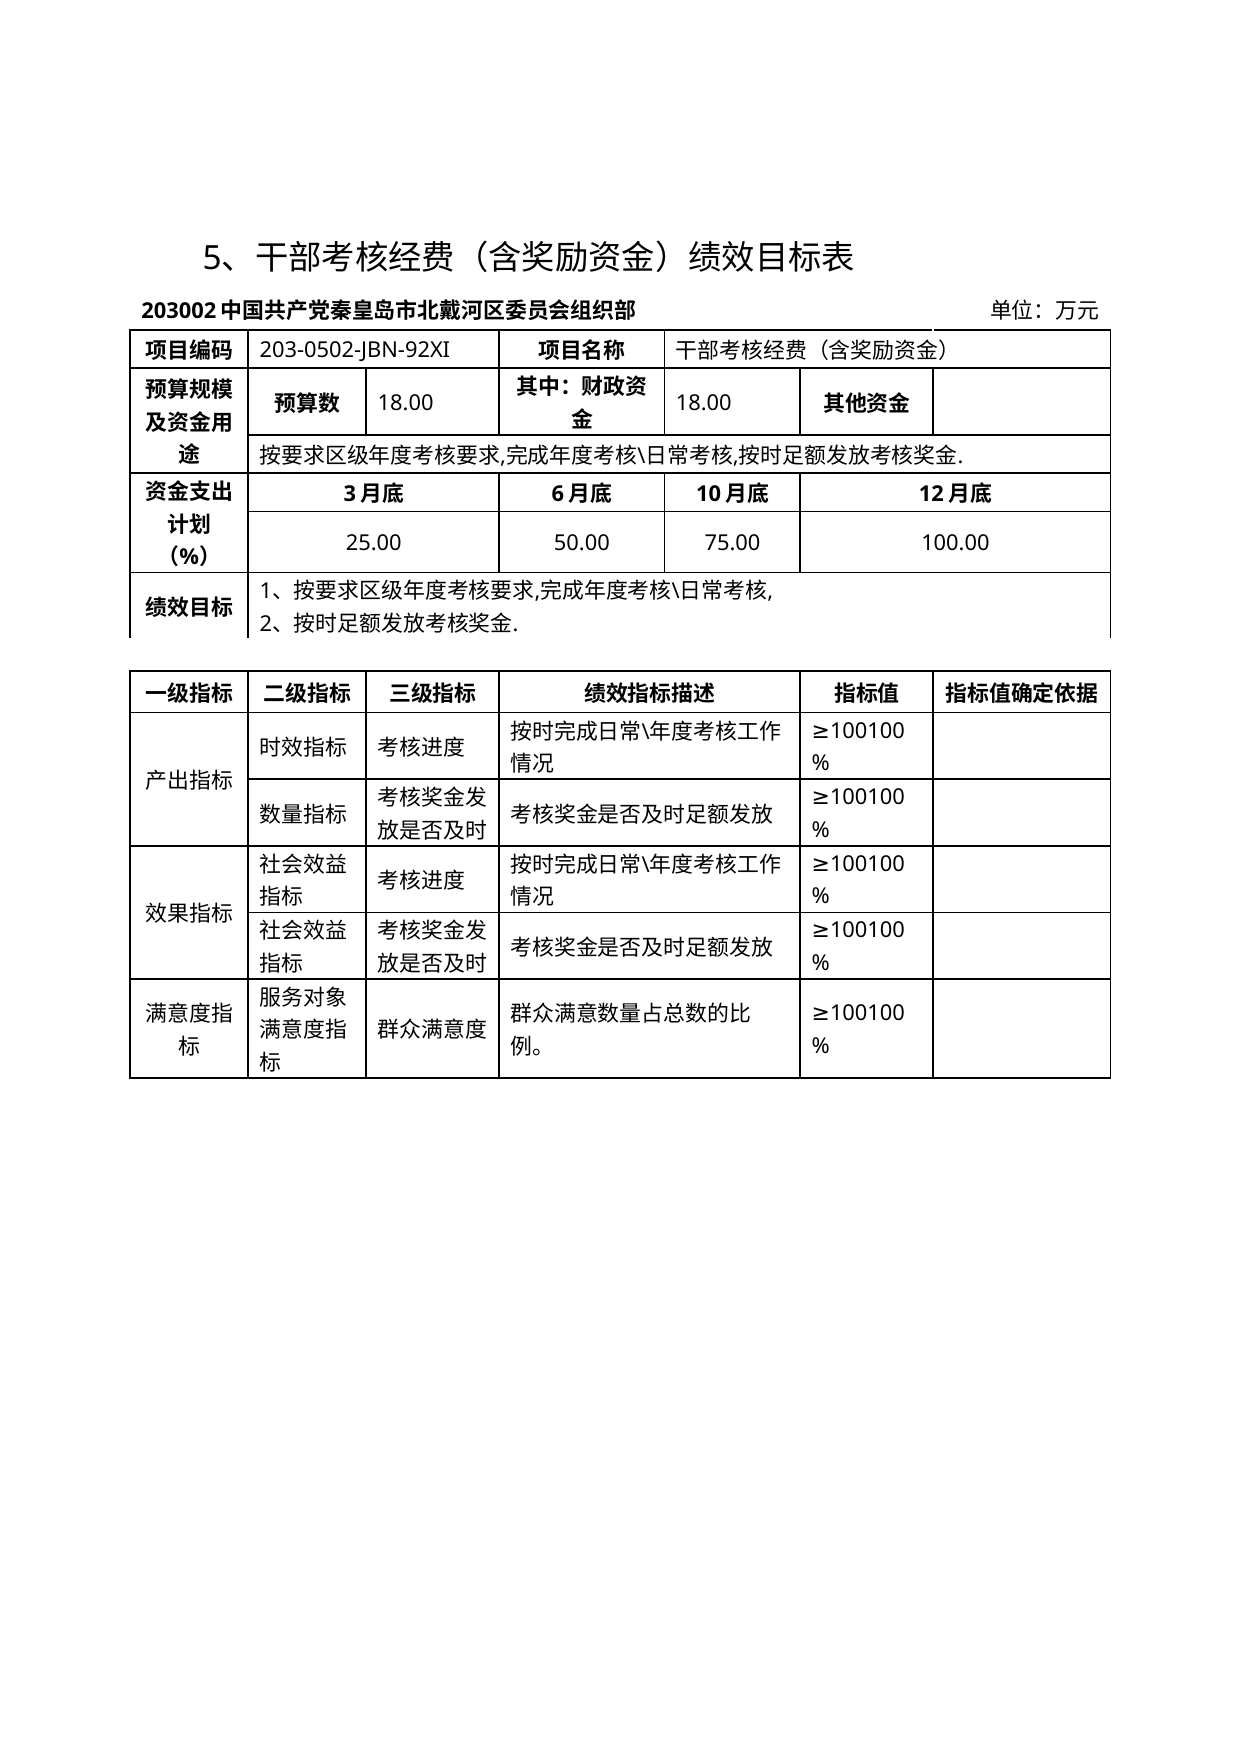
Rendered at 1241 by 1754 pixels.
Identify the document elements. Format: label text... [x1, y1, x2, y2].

table_cell 203-0502-JBN-92XI [249, 331, 498, 367]
table_cell [934, 780, 1110, 845]
table_cell 6月底 [500, 474, 664, 511]
table_cell 服务对象满意度指标 [249, 980, 365, 1077]
table_cell 社会效益指标 [249, 913, 365, 978]
table_cell 75.00 [665, 512, 799, 571]
table_cell 预算规模及资金用途 [131, 369, 247, 472]
table_cell ≥100100% [801, 780, 932, 845]
table_cell 10月底 [665, 474, 799, 511]
table_cell 考核奖金是否及时足额发放 [500, 913, 799, 978]
table_cell 数量指标 [249, 780, 365, 845]
table_cell 项目名称 [500, 331, 664, 367]
table_cell 考核奖金发放是否及时 [367, 780, 498, 845]
table_cell ≥100100% [801, 847, 932, 911]
table_cell 其他资金 [801, 369, 932, 434]
table_header 二级指标 [249, 672, 365, 712]
table_cell 效果指标 [131, 847, 247, 978]
table_cell [934, 369, 1110, 434]
table_cell [934, 713, 1110, 778]
table_cell 1、按要求区级年度考核要求,完成年度考核\日常考核, 2、按时足额发放考核奖金. [249, 573, 1110, 638]
table_cell 产出指标 [131, 713, 247, 845]
table_cell 考核奖金是否及时足额发放 [500, 780, 799, 845]
table_cell 干部考核经费（含奖励资金） [665, 331, 1110, 367]
table_cell 群众满意数量占总数的比例。 [500, 980, 799, 1077]
table_cell 预算数 [249, 369, 365, 434]
table_cell 3月底 [249, 474, 498, 511]
table_cell ≥100100% [801, 713, 932, 778]
table_cell 考核进度 [367, 713, 498, 778]
table_cell [934, 847, 1110, 911]
table_header 指标值 [801, 672, 932, 712]
table_cell 50.00 [500, 512, 664, 571]
table_cell 12月底 [801, 474, 1110, 511]
table_cell 25.00 [249, 512, 498, 571]
table_cell 绩效目标 [131, 573, 247, 638]
table_cell 满意度指标 [131, 980, 247, 1077]
table_header 指标值确定依据 [934, 672, 1110, 712]
table_cell 群众满意度 [367, 980, 498, 1077]
table_header 三级指标 [367, 672, 498, 712]
table_cell ≥100100% [801, 980, 932, 1077]
table_cell 社会效益指标 [249, 847, 365, 911]
table_header 单位：万元 [934, 289, 1110, 329]
table_cell 按要求区级年度考核要求,完成年度考核\日常考核,按时足额发放考核奖金. [249, 436, 1110, 472]
table_header 203002中国共产党秦皇岛市北戴河区委员会组织部 [131, 289, 932, 329]
text 5、干部考核经费（含奖励资金）绩效目标表 [136, 222, 1104, 287]
table_header 一级指标 [131, 672, 247, 712]
table_cell 100.00 [801, 512, 1110, 571]
table_cell 其中：财政资金 [500, 369, 664, 434]
table_cell 项目编码 [131, 331, 247, 367]
table_cell 考核进度 [367, 847, 498, 911]
table_cell ≥100100% [801, 913, 932, 978]
table_cell 18.00 [665, 369, 799, 434]
table_header 绩效指标描述 [500, 672, 799, 712]
table_cell 资金支出计划（%） [131, 474, 247, 571]
table_cell 按时完成日常\年度考核工作情况 [500, 713, 799, 778]
table_cell [934, 980, 1110, 1077]
table_cell 按时完成日常\年度考核工作情况 [500, 847, 799, 911]
table_cell [934, 913, 1110, 978]
table_cell 时效指标 [249, 713, 365, 778]
table_cell 18.00 [367, 369, 498, 434]
table_cell 考核奖金发放是否及时 [367, 913, 498, 978]
